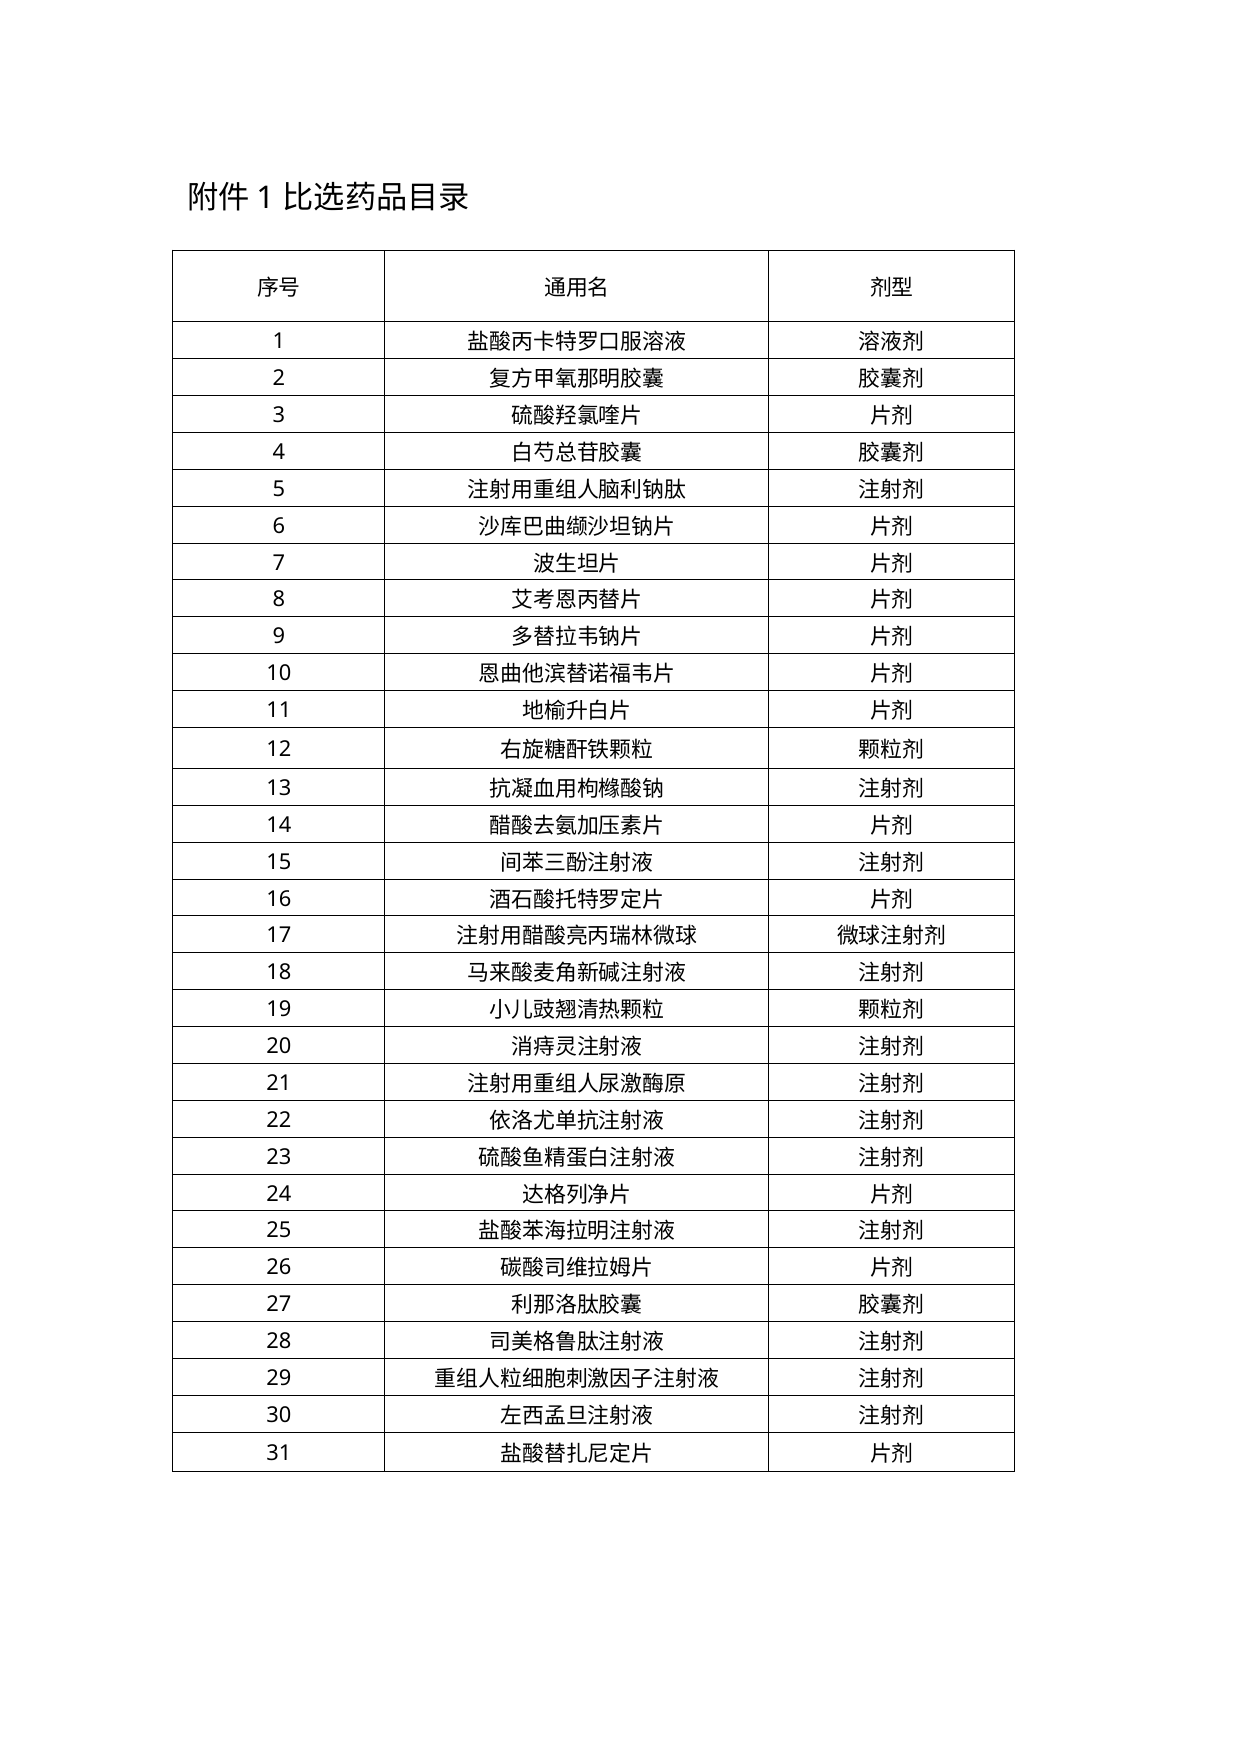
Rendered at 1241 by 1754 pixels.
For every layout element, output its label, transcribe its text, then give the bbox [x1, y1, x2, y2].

table_cell 4 [173, 433, 384, 469]
table_cell 16 [173, 880, 384, 915]
table_cell 3 [173, 396, 384, 432]
table_cell 27 [173, 1285, 384, 1321]
table_cell 15 [173, 843, 384, 878]
table_cell 注射剂 [769, 769, 1014, 805]
table_cell 29 [173, 1359, 384, 1395]
table_cell 注射剂 [769, 843, 1014, 878]
table_cell 颗粒剂 [769, 728, 1014, 768]
table_cell 23 [173, 1138, 384, 1173]
table_cell 片剂 [769, 544, 1014, 579]
table_cell 26 [173, 1248, 384, 1284]
table_cell 19 [173, 990, 384, 1026]
table_cell 24 [173, 1175, 384, 1210]
table_cell 6 [173, 507, 384, 542]
table_cell 10 [173, 654, 384, 690]
table_cell 注射剂 [769, 1211, 1014, 1247]
table_cell 消痔灵注射液 [385, 1027, 768, 1063]
table_cell 9 [173, 617, 384, 653]
table_cell 片剂 [769, 617, 1014, 653]
table_cell 多替拉韦钠片 [385, 617, 768, 653]
table_cell 20 [173, 1027, 384, 1063]
table_cell 2 [173, 359, 384, 395]
table_cell 盐酸苯海拉明注射液 [385, 1211, 768, 1247]
table_cell 利那洛肽胶囊 [385, 1285, 768, 1321]
table_cell 注射剂 [769, 1101, 1014, 1137]
table_cell 复方甲氧那明胶囊 [385, 359, 768, 395]
table_cell 酒石酸托特罗定片 [385, 880, 768, 915]
table_cell 25 [173, 1211, 384, 1247]
table_cell 右旋糖酐铁颗粒 [385, 728, 768, 768]
table_cell 左西孟旦注射液 [385, 1396, 768, 1432]
table_cell 片剂 [769, 1248, 1014, 1284]
table_cell 片剂 [769, 580, 1014, 616]
table_cell 沙库巴曲缬沙坦钠片 [385, 507, 768, 542]
table_cell 溶液剂 [769, 322, 1014, 358]
table_cell 硫酸羟氯喹片 [385, 396, 768, 432]
table_cell 7 [173, 544, 384, 579]
table_cell 盐酸丙卡特罗口服溶液 [385, 322, 768, 358]
table_cell 片剂 [769, 806, 1014, 842]
table_header 序号 [173, 251, 384, 321]
table_header 剂型 [769, 251, 1014, 321]
table_cell 片剂 [769, 1175, 1014, 1210]
table_cell 注射剂 [769, 1064, 1014, 1100]
table_cell 达格列净片 [385, 1175, 768, 1210]
table_cell 28 [173, 1322, 384, 1358]
table_cell 硫酸鱼精蛋白注射液 [385, 1138, 768, 1173]
table_cell 14 [173, 806, 384, 842]
table_cell 醋酸去氨加压素片 [385, 806, 768, 842]
table_cell 注射用重组人尿激酶原 [385, 1064, 768, 1100]
table_cell 注射剂 [769, 470, 1014, 506]
table_cell 艾考恩丙替片 [385, 580, 768, 616]
table_cell 注射剂 [769, 1138, 1014, 1173]
table_cell 5 [173, 470, 384, 506]
table_cell 22 [173, 1101, 384, 1137]
table_cell 30 [173, 1396, 384, 1432]
table_cell 小儿豉翘清热颗粒 [385, 990, 768, 1026]
table_cell 注射剂 [769, 1396, 1014, 1432]
table_cell 胶囊剂 [769, 433, 1014, 469]
table_cell 注射剂 [769, 1027, 1014, 1063]
table_cell 碳酸司维拉姆片 [385, 1248, 768, 1284]
table_cell 颗粒剂 [769, 990, 1014, 1026]
table_cell 12 [173, 728, 384, 768]
table_cell 胶囊剂 [769, 1285, 1014, 1321]
table_cell 13 [173, 769, 384, 805]
table_cell 依洛尤单抗注射液 [385, 1101, 768, 1137]
table_header 通用名 [385, 251, 768, 321]
table_cell 片剂 [769, 396, 1014, 432]
table_cell 注射剂 [769, 953, 1014, 989]
table_cell 马来酸麦角新碱注射液 [385, 953, 768, 989]
table_cell 31 [173, 1433, 384, 1471]
table_cell 司美格鲁肽注射液 [385, 1322, 768, 1358]
table_cell 11 [173, 691, 384, 727]
table_cell 地榆升白片 [385, 691, 768, 727]
table_cell 注射剂 [769, 1359, 1014, 1395]
table_cell 间苯三酚注射液 [385, 843, 768, 878]
table_cell 片剂 [769, 1433, 1014, 1471]
table_cell 18 [173, 953, 384, 989]
table_cell 波生坦片 [385, 544, 768, 579]
text 附件1 比选药品目录 [187, 162, 1053, 227]
table_cell 注射用醋酸亮丙瑞林微球 [385, 916, 768, 952]
table_cell 微球注射剂 [769, 916, 1014, 952]
table_cell 1 [173, 322, 384, 358]
table_cell 片剂 [769, 691, 1014, 727]
table_cell 抗凝血用枸橼酸钠 [385, 769, 768, 805]
table_cell 盐酸替扎尼定片 [385, 1433, 768, 1471]
table_cell 白芍总苷胶囊 [385, 433, 768, 469]
table_cell 片剂 [769, 880, 1014, 915]
table_cell 注射用重组人脑利钠肽 [385, 470, 768, 506]
table_cell 8 [173, 580, 384, 616]
table_cell 片剂 [769, 654, 1014, 690]
table_cell 21 [173, 1064, 384, 1100]
table_cell 重组人粒细胞刺激因子注射液 [385, 1359, 768, 1395]
table_cell 胶囊剂 [769, 359, 1014, 395]
table_cell 17 [173, 916, 384, 952]
table_cell 片剂 [769, 507, 1014, 542]
table_cell 恩曲他滨替诺福韦片 [385, 654, 768, 690]
table_cell 注射剂 [769, 1322, 1014, 1358]
